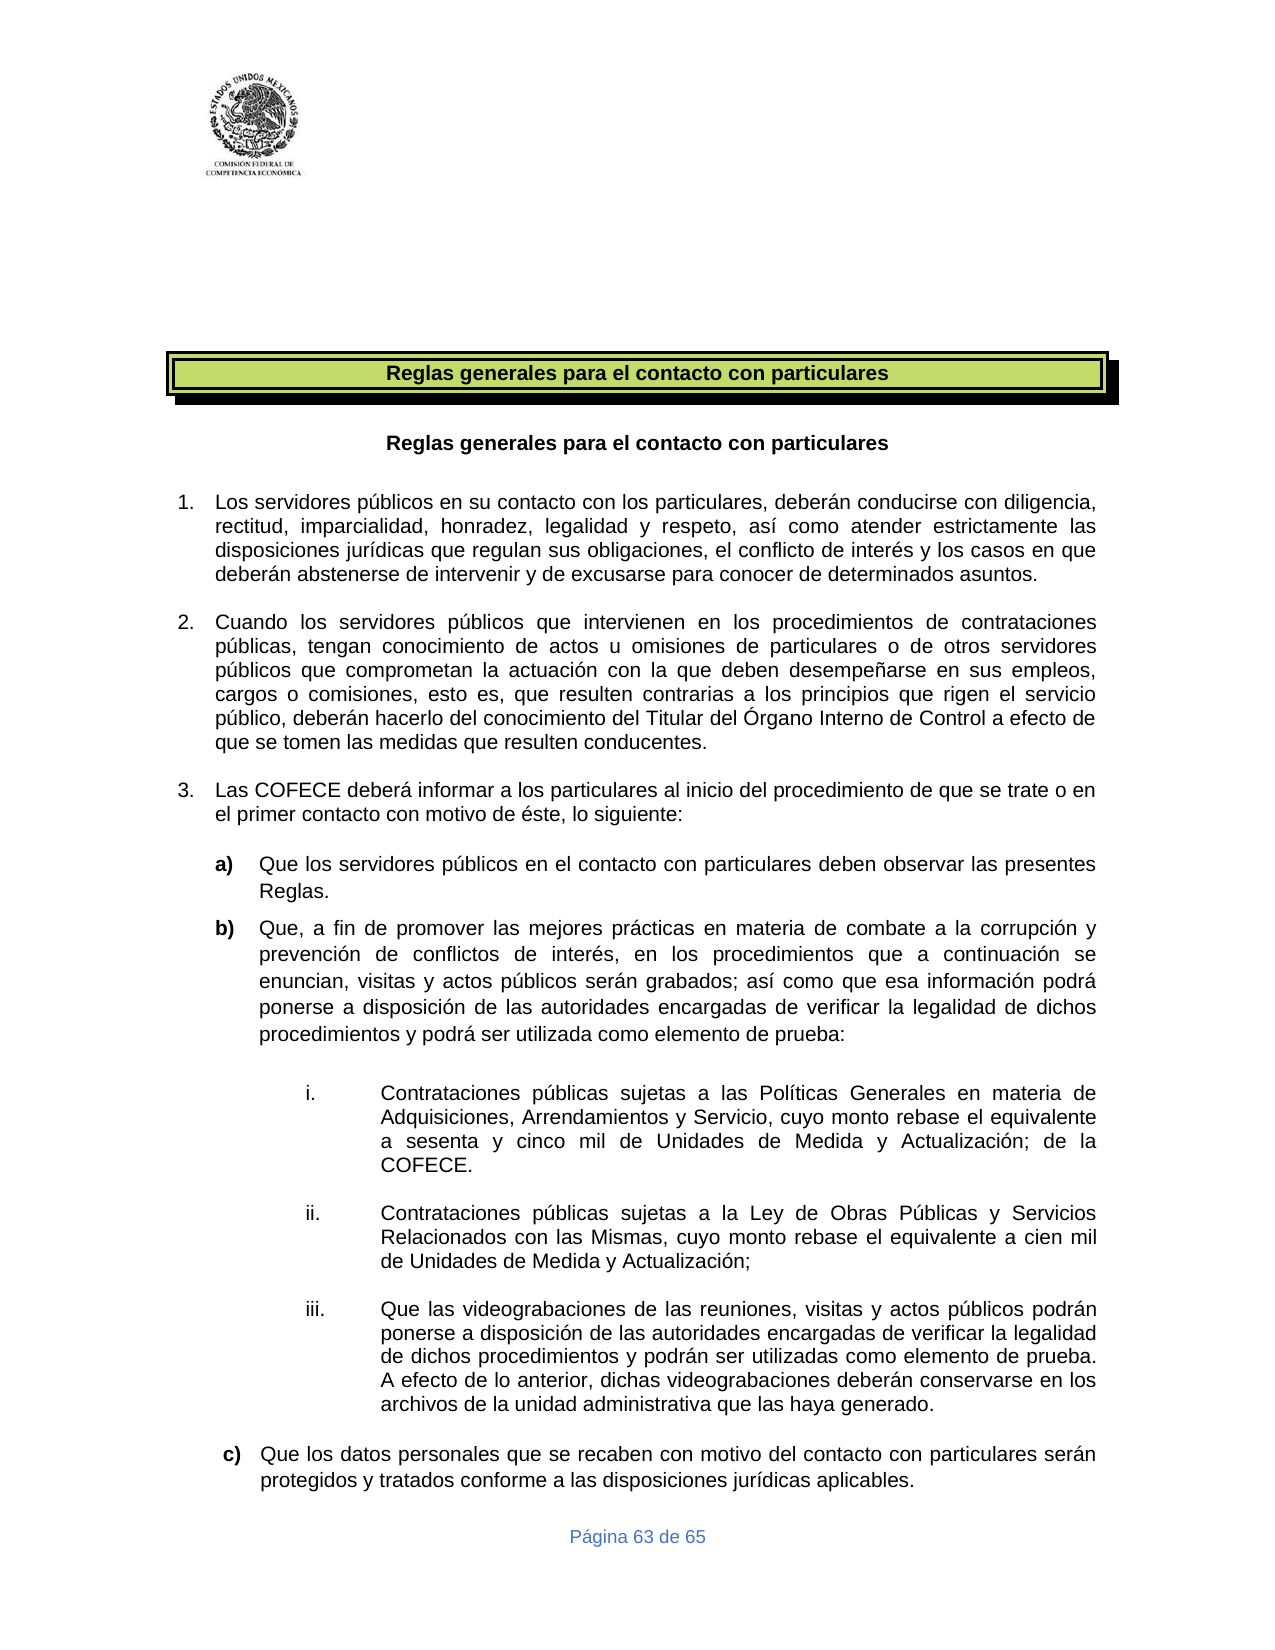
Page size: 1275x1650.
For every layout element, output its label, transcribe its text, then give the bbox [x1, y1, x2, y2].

list Contrataciones públicas sujetas a las Políticas Generales en materia de Adquisiciones, Arrendamientos y Servicio, cuyo monto rebase el equivalente a sesenta y cinco mil de Unidades de Medida y Actualización; de la COFECE. [305, 1081, 1098, 1177]
list Contrataciones públicas sujetas a la Ley de Obras Públicas y Servicios Relacionados con las Mismas, cuyo monto rebase el equivalente a cien mil de Unidades de Medida y Actualización; [305, 1201, 1098, 1272]
list Que las videograbaciones de las reuniones, visitas y actos públicos podrán ponerse a disposición de las autoridades encargadas de verificar la legalidad de dichos procedimientos y podrán ser utilizadas como elemento de prueba. A efecto de lo anterior, dichas videograbaciones deberán conservarse en los archivos de la unidad administrativa que las haya generado. [305, 1296, 1098, 1416]
text a) Que los servidores públicos en el contacto con particulares deben observar las presentes Reglas. [215, 849, 1098, 903]
list Las COFECE deberá informar a los particulares al inicio del procedimiento de que se trate o en el primer contacto con motivo de éste, lo siguiente: [177, 777, 1098, 825]
picture [188, 73, 322, 179]
text b) Que, a fin de promover las mejores prácticas en materia de combate a la corrupción y prevención de conflictos de interés, en los procedimientos que a continuación se enuncian, visitas y actos públicos serán grabados; así como que esa información podrá ponerse a disposición de las autoridades encargadas de verificar la legalidad de dichos procedimientos y podrá ser utilizada como elemento de prueba: [215, 914, 1098, 1046]
list Los servidores públicos en su contacto con los particulares, deberán conducirse con diligencia, rectitud, imparcialidad, honradez, legalidad y respeto, así como atender estrictamente las disposiciones jurídicas que regulan sus obligaciones, el conflicto de interés y los casos en que deberán abstenerse de intervenir y de excusarse para conocer de determinados asuntos. [177, 490, 1098, 586]
list Cuando los servidores públicos que intervienen en los procedimientos de contrataciones públicas, tengan conocimiento de actos u omisiones de particulares o de otros servidores públicos que comprometan la actuación con la que deben desempeñarse en sus empleos, cargos o comisiones, esto es, que resulten contrarias a los principios que rigen el servicio público, deberán hacerlo del conocimiento del Titular del Órgano Interno de Control a efecto de que se tomen las medidas que resulten conducentes. [177, 610, 1098, 753]
text Reglas generales para el contacto con particulares [177, 429, 1098, 456]
list Que los datos personales que se recaben con motivo del contacto con particulares serán protegidos y tratados conforme a las disposiciones jurídicas aplicables. [223, 1440, 1098, 1493]
text Reglas generales para el contacto con particulares [169, 354, 1106, 393]
